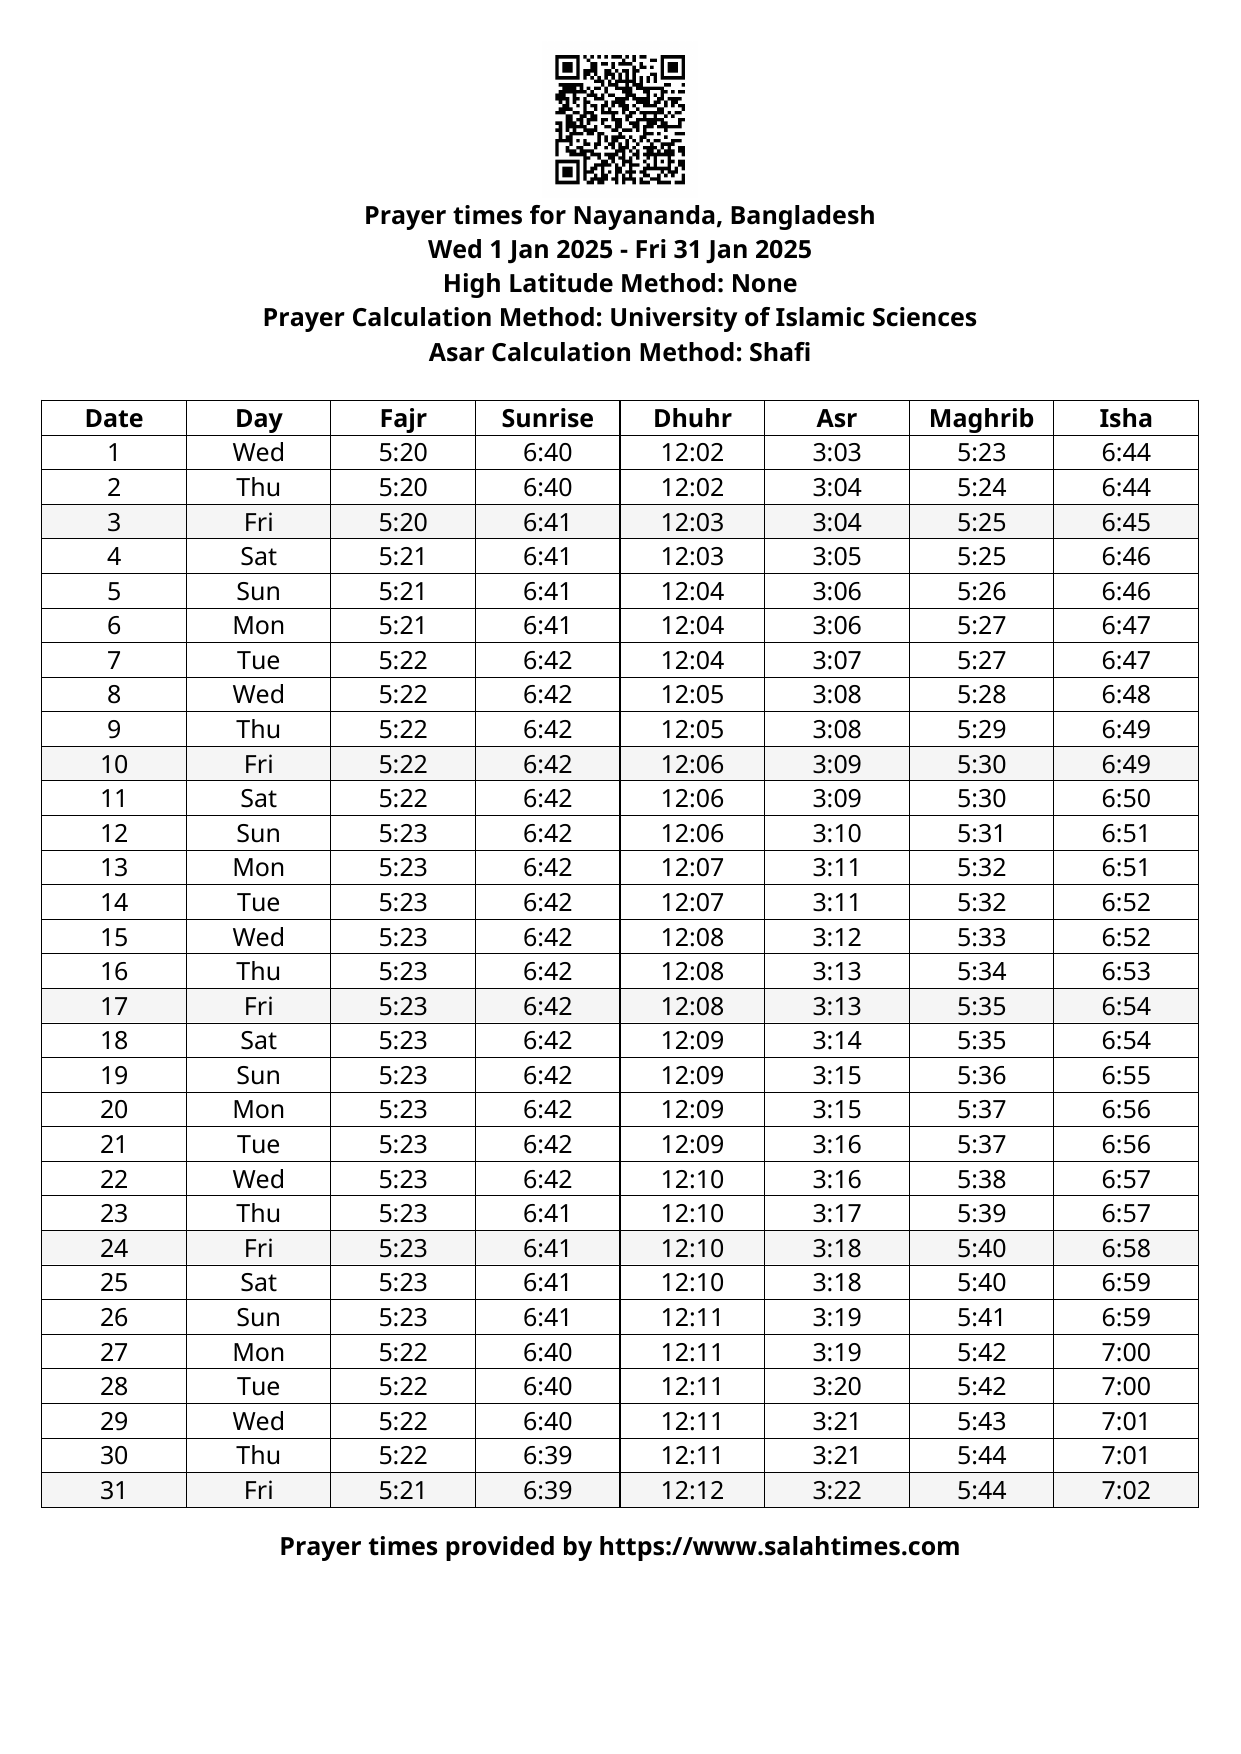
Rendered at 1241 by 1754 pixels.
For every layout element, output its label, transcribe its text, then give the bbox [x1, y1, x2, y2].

table_cell 5:25 [910, 539, 1053, 573]
table_cell 1 [42, 436, 186, 469]
table_cell 6:41 [476, 1266, 619, 1299]
table_cell 12:04 [621, 574, 764, 607]
table_cell 3:15 [765, 1093, 909, 1126]
table_cell 5:22 [331, 781, 475, 815]
table_header Fajr [331, 401, 475, 434]
table_cell 2 [42, 470, 186, 504]
table_cell 5:36 [910, 1058, 1053, 1092]
table_cell 5:42 [910, 1369, 1053, 1403]
table_cell 5:32 [910, 851, 1053, 884]
table_cell 13 [42, 851, 186, 884]
table_cell 24 [42, 1231, 186, 1264]
table_cell 5:37 [910, 1127, 1053, 1161]
table_cell Thu [187, 954, 330, 988]
table_cell 16 [42, 954, 186, 988]
table_cell Tue [187, 1369, 330, 1403]
table_cell 3:05 [765, 539, 909, 573]
table_cell 5:22 [331, 747, 475, 780]
table_cell 5:41 [910, 1300, 1053, 1334]
table_header Date [42, 401, 186, 434]
table_cell 6:50 [1054, 781, 1198, 815]
table_cell Wed [187, 436, 330, 469]
table_header Sunrise [476, 401, 619, 434]
table_cell 12:06 [621, 816, 764, 849]
table_cell Sun [187, 1058, 330, 1092]
table_cell Fri [187, 505, 330, 538]
text Prayer Calculation Method: University of Islamic Sciences [42, 300, 1198, 334]
table_cell 12:08 [621, 954, 764, 988]
text High Latitude Method: None [42, 266, 1198, 300]
table_cell 3:04 [765, 505, 909, 538]
table_cell 12:10 [621, 1162, 764, 1195]
table_cell 6:42 [476, 851, 619, 884]
table_cell 7 [42, 643, 186, 677]
table_cell 6:56 [1054, 1127, 1198, 1161]
table_cell 3:06 [765, 609, 909, 642]
table_cell 6:42 [476, 1058, 619, 1092]
table_cell 27 [42, 1335, 186, 1368]
table_cell 12:09 [621, 1058, 764, 1092]
table_cell 25 [42, 1266, 186, 1299]
table_cell 23 [42, 1196, 186, 1230]
table_cell 7:01 [1054, 1439, 1198, 1472]
table_cell 5:33 [910, 920, 1053, 953]
table_cell 6:42 [476, 712, 619, 746]
table_cell Sun [187, 574, 330, 607]
table_cell 5:21 [331, 574, 475, 607]
table_cell 6:51 [1054, 816, 1198, 849]
table_cell 12:09 [621, 1127, 764, 1161]
table_cell 5:38 [910, 1162, 1053, 1195]
table_cell 12:06 [621, 781, 764, 815]
table_cell Thu [187, 1196, 330, 1230]
table_cell 6:57 [1054, 1196, 1198, 1230]
table_cell 12:05 [621, 678, 764, 711]
table_cell 3:18 [765, 1231, 909, 1264]
table_cell 6:41 [476, 1196, 619, 1230]
table_cell 14 [42, 885, 186, 919]
table_cell 6:56 [1054, 1093, 1198, 1126]
table_cell 6:42 [476, 1127, 619, 1161]
table_cell 3:03 [765, 436, 909, 469]
text Prayer times provided by https://www.salahtimes.com [42, 1528, 1198, 1563]
table_cell Fri [187, 747, 330, 780]
table_cell 5:23 [331, 1266, 475, 1299]
table_cell 12:02 [621, 436, 764, 469]
table_cell 5:22 [331, 1439, 475, 1472]
table_cell 3:15 [765, 1058, 909, 1092]
table_cell 3:04 [765, 470, 909, 504]
table_cell 3:10 [765, 816, 909, 849]
table_cell 6:41 [476, 1231, 619, 1264]
table_cell 3:12 [765, 920, 909, 953]
table_cell Wed [187, 678, 330, 711]
table_cell 3 [42, 505, 186, 538]
table_cell 19 [42, 1058, 186, 1092]
table_cell 17 [42, 989, 186, 1022]
table_cell 6 [42, 609, 186, 642]
table_cell Mon [187, 851, 330, 884]
table_cell 6:42 [476, 885, 619, 919]
table_cell 3:19 [765, 1335, 909, 1368]
table_cell 5:21 [331, 1473, 475, 1507]
table_cell Sat [187, 781, 330, 815]
table_cell 5:22 [331, 1404, 475, 1437]
table_header Dhuhr [621, 401, 764, 434]
table_cell 5:22 [331, 1369, 475, 1403]
table_cell 3:13 [765, 954, 909, 988]
table_cell 20 [42, 1093, 186, 1126]
table_cell 6:49 [1054, 747, 1198, 780]
table_cell 5:30 [910, 781, 1053, 815]
table_cell Tue [187, 885, 330, 919]
table_cell 5:39 [910, 1196, 1053, 1230]
table_cell 3:08 [765, 678, 909, 711]
table_cell 3:21 [765, 1439, 909, 1472]
table_cell 3:22 [765, 1473, 909, 1507]
table_cell 12:07 [621, 885, 764, 919]
text Wed 1 Jan 2025 - Fri 31 Jan 2025 [42, 232, 1198, 266]
table_cell 5:29 [910, 712, 1053, 746]
table_cell Sat [187, 1266, 330, 1299]
table_cell Sun [187, 816, 330, 849]
text Prayer times for Nayananda, Bangladesh [42, 198, 1198, 232]
table_cell Wed [187, 920, 330, 953]
table_cell Thu [187, 1439, 330, 1472]
table_cell 12:04 [621, 609, 764, 642]
table_cell 5:31 [910, 816, 1053, 849]
table_cell 6:39 [476, 1439, 619, 1472]
table_cell 6:42 [476, 954, 619, 988]
table_cell Wed [187, 1162, 330, 1195]
table_cell 30 [42, 1439, 186, 1472]
table_cell 5:40 [910, 1231, 1053, 1264]
table_cell 7:00 [1054, 1369, 1198, 1403]
table_cell 6:48 [1054, 678, 1198, 711]
table_cell 5:22 [331, 678, 475, 711]
table_cell 5:35 [910, 989, 1053, 1022]
table_cell 6:42 [476, 643, 619, 677]
table_cell Tue [187, 643, 330, 677]
table_cell 5:34 [910, 954, 1053, 988]
table_cell 4 [42, 539, 186, 573]
table_cell Wed [187, 1404, 330, 1437]
table_cell 6:42 [476, 1093, 619, 1126]
table_cell 7:01 [1054, 1404, 1198, 1437]
table_cell 6:47 [1054, 643, 1198, 677]
table_cell 12:11 [621, 1369, 764, 1403]
table_cell 5:44 [910, 1473, 1053, 1507]
table_cell 12:09 [621, 1024, 764, 1057]
table_cell 5:20 [331, 436, 475, 469]
table_cell 6:46 [1054, 539, 1198, 573]
table_cell 6:52 [1054, 920, 1198, 953]
table_cell Mon [187, 609, 330, 642]
table_cell Thu [187, 470, 330, 504]
table_cell 8 [42, 678, 186, 711]
table_cell 3:11 [765, 851, 909, 884]
table_cell Thu [187, 712, 330, 746]
table_cell 12:10 [621, 1231, 764, 1264]
table_cell 5:23 [331, 920, 475, 953]
table_cell 3:20 [765, 1369, 909, 1403]
table_cell Sat [187, 1024, 330, 1057]
table_cell 6:54 [1054, 989, 1198, 1022]
table_cell 11 [42, 781, 186, 815]
table_cell Sun [187, 1300, 330, 1334]
table_cell Fri [187, 1231, 330, 1264]
table_cell 12:11 [621, 1335, 764, 1368]
table_cell 5:27 [910, 609, 1053, 642]
table_cell 5:23 [331, 885, 475, 919]
table_cell 7:00 [1054, 1335, 1198, 1368]
table_cell 10 [42, 747, 186, 780]
table_cell 5:23 [331, 954, 475, 988]
table_header Isha [1054, 401, 1198, 434]
table_cell 5:21 [331, 539, 475, 573]
table_cell Tue [187, 1127, 330, 1161]
table_cell 5:23 [331, 816, 475, 849]
picture [542, 41, 699, 198]
table_cell 6:46 [1054, 574, 1198, 607]
table_cell 6:45 [1054, 505, 1198, 538]
table_cell 3:07 [765, 643, 909, 677]
table_cell 6:41 [476, 609, 619, 642]
table_cell 6:52 [1054, 885, 1198, 919]
table_cell 5:21 [331, 609, 475, 642]
table_cell 6:53 [1054, 954, 1198, 988]
table_cell 12:02 [621, 470, 764, 504]
table_cell 6:55 [1054, 1058, 1198, 1092]
table_cell 9 [42, 712, 186, 746]
table_cell 6:42 [476, 678, 619, 711]
table_cell 6:42 [476, 989, 619, 1022]
table_cell 5:23 [331, 851, 475, 884]
table_cell 6:40 [476, 1369, 619, 1403]
table_cell 12:11 [621, 1439, 764, 1472]
table_cell 6:47 [1054, 609, 1198, 642]
table_cell 12:08 [621, 920, 764, 953]
table_cell Mon [187, 1093, 330, 1126]
table_cell 12:11 [621, 1404, 764, 1437]
table_cell 28 [42, 1369, 186, 1403]
table_cell 6:40 [476, 436, 619, 469]
table_cell 6:41 [476, 1300, 619, 1334]
table_cell 5:40 [910, 1266, 1053, 1299]
table_cell 12:08 [621, 989, 764, 1022]
table_cell 3:09 [765, 747, 909, 780]
table_cell 5:30 [910, 747, 1053, 780]
table_cell 6:59 [1054, 1300, 1198, 1334]
table_cell 3:09 [765, 781, 909, 815]
table_cell 26 [42, 1300, 186, 1334]
table_cell 6:42 [476, 1162, 619, 1195]
table_cell 5:28 [910, 678, 1053, 711]
table_cell 3:08 [765, 712, 909, 746]
table_cell 5:23 [331, 1231, 475, 1264]
table_cell 6:59 [1054, 1266, 1198, 1299]
table_cell 5:32 [910, 885, 1053, 919]
table_cell 22 [42, 1162, 186, 1195]
table_cell 5:20 [331, 470, 475, 504]
text Asar Calculation Method: Shafi [42, 334, 1198, 368]
table_cell 5:43 [910, 1404, 1053, 1437]
table_cell 5:23 [331, 1127, 475, 1161]
table_cell 5:25 [910, 505, 1053, 538]
table_cell 5:23 [331, 1196, 475, 1230]
table_cell 5:26 [910, 574, 1053, 607]
table_cell 3:16 [765, 1162, 909, 1195]
table_cell 6:42 [476, 816, 619, 849]
table_cell 6:40 [476, 1335, 619, 1368]
table_cell 6:42 [476, 920, 619, 953]
table_cell 6:54 [1054, 1024, 1198, 1057]
table_cell 12:03 [621, 505, 764, 538]
table_cell 6:39 [476, 1473, 619, 1507]
table_cell 5:24 [910, 470, 1053, 504]
table_cell 6:44 [1054, 470, 1198, 504]
table_cell 12 [42, 816, 186, 849]
table_cell 5:42 [910, 1335, 1053, 1368]
table_cell 29 [42, 1404, 186, 1437]
table_cell 5:37 [910, 1093, 1053, 1126]
table_cell 7:02 [1054, 1473, 1198, 1507]
table_cell 6:49 [1054, 712, 1198, 746]
table_cell 12:12 [621, 1473, 764, 1507]
table_cell 5:44 [910, 1439, 1053, 1472]
table_cell 6:51 [1054, 851, 1198, 884]
table_cell 12:05 [621, 712, 764, 746]
table_cell 5:20 [331, 505, 475, 538]
table_cell 5:23 [910, 436, 1053, 469]
table_cell 15 [42, 920, 186, 953]
table_cell 31 [42, 1473, 186, 1507]
table_cell 6:42 [476, 747, 619, 780]
table_cell 18 [42, 1024, 186, 1057]
table_cell 12:10 [621, 1266, 764, 1299]
table_cell 21 [42, 1127, 186, 1161]
table_cell Sat [187, 539, 330, 573]
table_cell Mon [187, 1335, 330, 1368]
table_header Maghrib [910, 401, 1053, 434]
table_cell 6:40 [476, 1404, 619, 1437]
table_cell 5:22 [331, 1335, 475, 1368]
table_cell 3:13 [765, 989, 909, 1022]
table_cell 6:42 [476, 781, 619, 815]
table_cell Fri [187, 989, 330, 1022]
table_cell Fri [187, 1473, 330, 1507]
table_header Day [187, 401, 330, 434]
table_cell 6:40 [476, 470, 619, 504]
table_cell 3:17 [765, 1196, 909, 1230]
table_cell 3:21 [765, 1404, 909, 1437]
table_cell 5:23 [331, 989, 475, 1022]
table_cell 5:23 [331, 1058, 475, 1092]
table_cell 5:22 [331, 643, 475, 677]
table_cell 6:57 [1054, 1162, 1198, 1195]
table_cell 12:07 [621, 851, 764, 884]
table_cell 6:41 [476, 539, 619, 573]
table_cell 5 [42, 574, 186, 607]
table_header Asr [765, 401, 909, 434]
table_cell 3:18 [765, 1266, 909, 1299]
table_cell 3:14 [765, 1024, 909, 1057]
table_cell 6:41 [476, 574, 619, 607]
table_cell 6:42 [476, 1024, 619, 1057]
table_cell 12:04 [621, 643, 764, 677]
table_cell 6:58 [1054, 1231, 1198, 1264]
table_cell 5:22 [331, 712, 475, 746]
table_cell 5:27 [910, 643, 1053, 677]
table_cell 6:44 [1054, 436, 1198, 469]
table_cell 5:23 [331, 1093, 475, 1126]
table_cell 6:41 [476, 505, 619, 538]
table_cell 12:10 [621, 1196, 764, 1230]
table_cell 3:16 [765, 1127, 909, 1161]
table_cell 12:03 [621, 539, 764, 573]
table_cell 3:06 [765, 574, 909, 607]
table_cell 5:23 [331, 1162, 475, 1195]
table_cell 12:06 [621, 747, 764, 780]
table_cell 3:11 [765, 885, 909, 919]
table_cell 5:23 [331, 1024, 475, 1057]
table_cell 5:23 [331, 1300, 475, 1334]
table_cell 12:09 [621, 1093, 764, 1126]
table_cell 12:11 [621, 1300, 764, 1334]
table_cell 3:19 [765, 1300, 909, 1334]
table_cell 5:35 [910, 1024, 1053, 1057]
